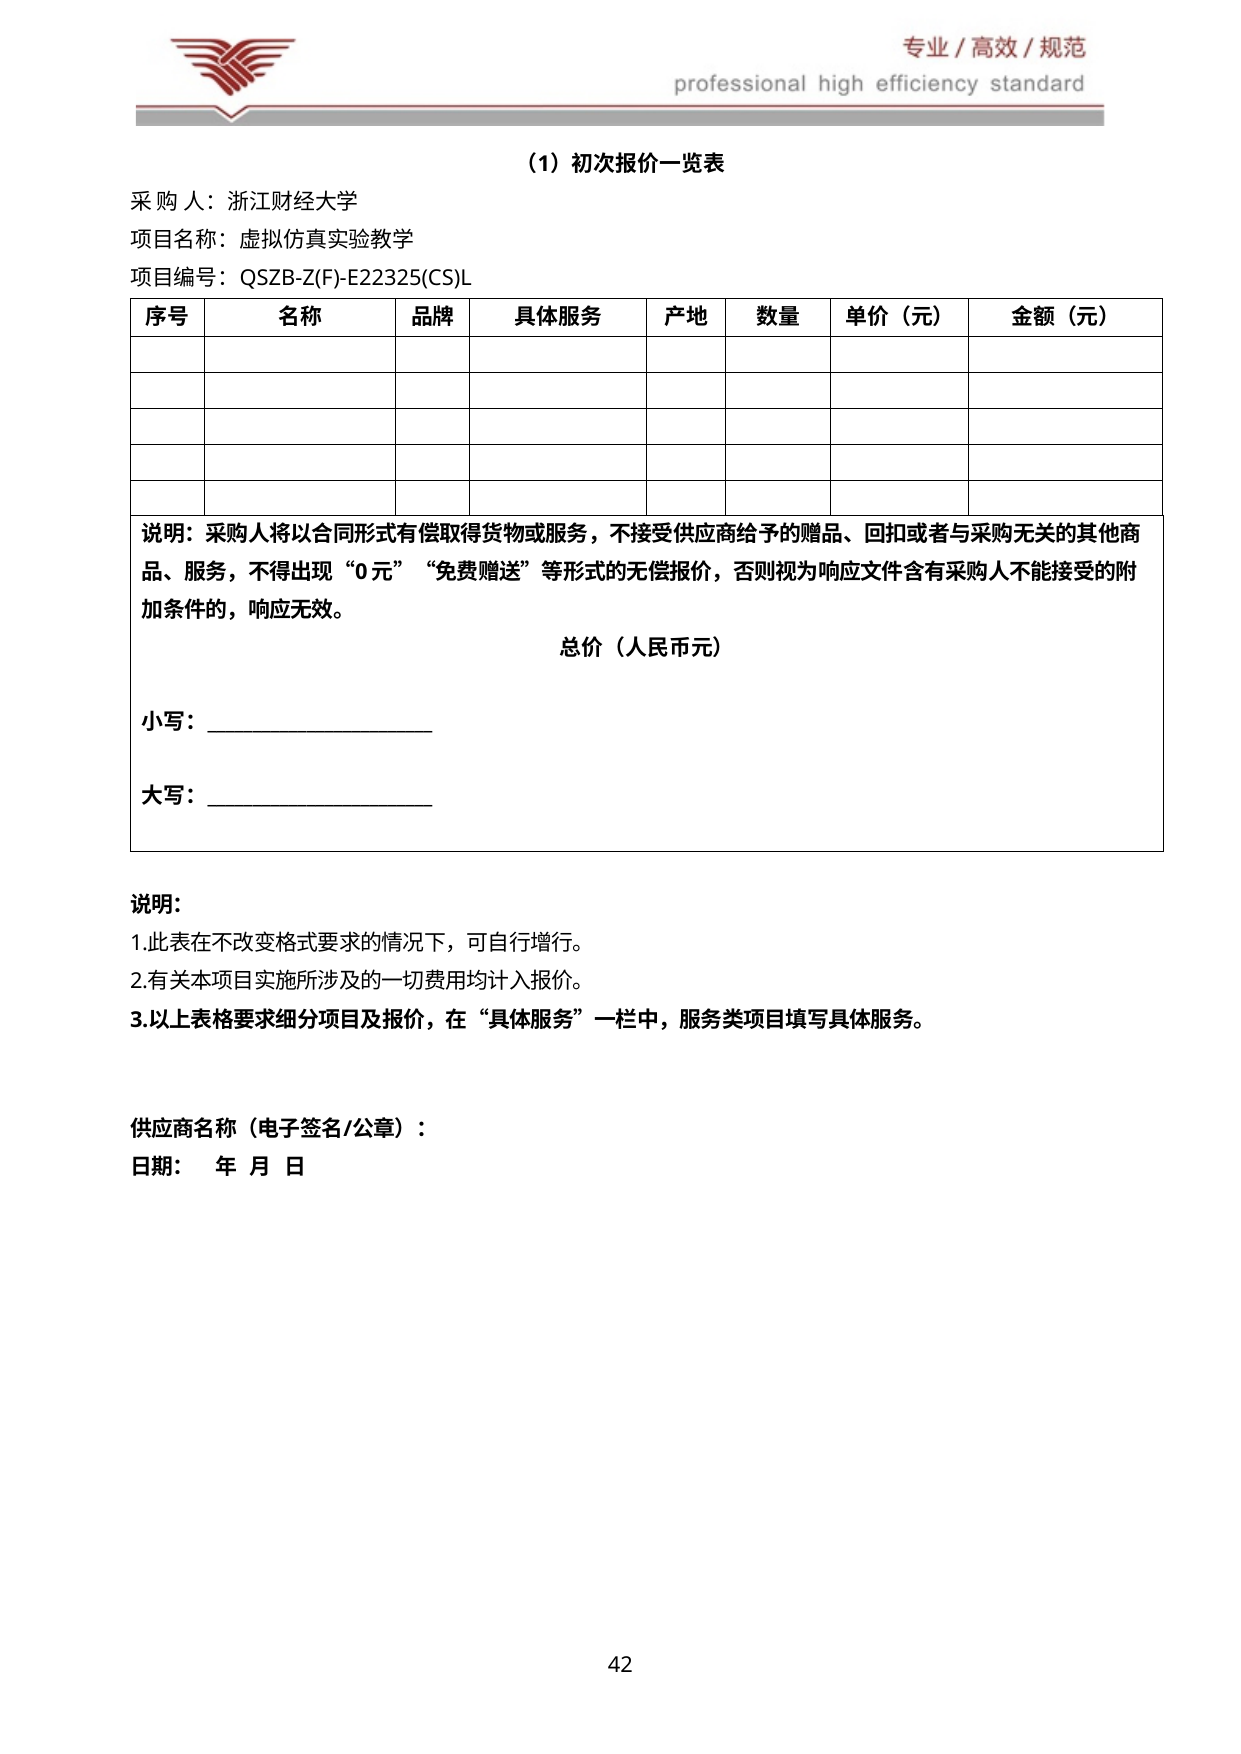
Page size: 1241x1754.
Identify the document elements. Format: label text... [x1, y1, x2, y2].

table_cell [131, 337, 204, 372]
table_cell [131, 445, 204, 479]
text 项目编号：QSZB-Z(F)-E22325(CS)L [130, 260, 1110, 291]
table_cell [831, 373, 968, 408]
table_header 产地 [647, 299, 725, 336]
text 采 购 人：浙江财经大学 [130, 184, 1110, 216]
table_cell [969, 373, 1162, 408]
table_cell [726, 481, 830, 515]
table_cell [726, 409, 830, 444]
table_cell [726, 445, 830, 479]
table_cell [396, 481, 469, 515]
table_cell [969, 337, 1162, 372]
table_cell [205, 373, 395, 408]
table_cell [396, 409, 469, 444]
table_cell [969, 445, 1162, 479]
table_header 品牌 [396, 299, 469, 336]
text 供应商名称（电子签名/公章）： [130, 1111, 1110, 1143]
table_cell [205, 337, 395, 372]
table_cell [831, 337, 968, 372]
table_cell [647, 481, 725, 515]
table_cell [726, 373, 830, 408]
table_header 序号 [131, 299, 204, 336]
table_cell [205, 409, 395, 444]
text 1.此表在不改变格式要求的情况下，可自行增行。 [130, 925, 1110, 957]
text 2.有关本项目实施所涉及的一切费用均计入报价。 [130, 963, 1110, 995]
text （1）初次报价一览表 [130, 146, 1110, 177]
table_cell [131, 481, 204, 515]
text 项目名称：虚拟仿真实验教学 [130, 222, 1110, 253]
table_cell [131, 409, 204, 444]
text 日期： 年 月 日 [130, 1149, 1110, 1181]
table_cell [470, 445, 646, 479]
table_cell [396, 337, 469, 372]
table_cell [470, 481, 646, 515]
table_cell [969, 409, 1162, 444]
picture [135, 14, 1105, 126]
table_header 单价（元） [831, 299, 968, 336]
table_cell [831, 481, 968, 515]
table_header 具体服务 [470, 299, 646, 336]
table_cell [470, 373, 646, 408]
table_cell [205, 481, 395, 515]
table_cell [647, 373, 725, 408]
table_header 名称 [205, 299, 395, 336]
text 说明： [130, 887, 1110, 919]
table_cell [647, 409, 725, 444]
table_header 金额（元） [969, 299, 1162, 336]
text 3.以上表格要求细分项目及报价，在“具体服务”一栏中，服务类项目填写具体服务。 [130, 1002, 1110, 1033]
table_cell [647, 337, 725, 372]
table_cell [470, 337, 646, 372]
table_cell [831, 445, 968, 479]
table_cell [396, 445, 469, 479]
table_cell [396, 373, 469, 408]
table_cell [726, 337, 830, 372]
table_cell [831, 409, 968, 444]
table_cell 说明：采购人将以合同形式有偿取得货物或服务，不接受供应商给予的赠品、回扣或者与采购无关的其他商品、服务，不得出现“0元”“免费赠送”等形式的无偿报价，否则视为响应文件含有采购人不能接受的附加条件的，响应无效。 总价（人民币元） 小写：_________________________ 大写：_________________________ [131, 516, 1163, 851]
table_cell [969, 481, 1162, 515]
table_cell [205, 445, 395, 479]
table_header 数量 [726, 299, 830, 336]
table_cell [470, 409, 646, 444]
table_cell [131, 373, 204, 408]
table_cell [647, 445, 725, 479]
